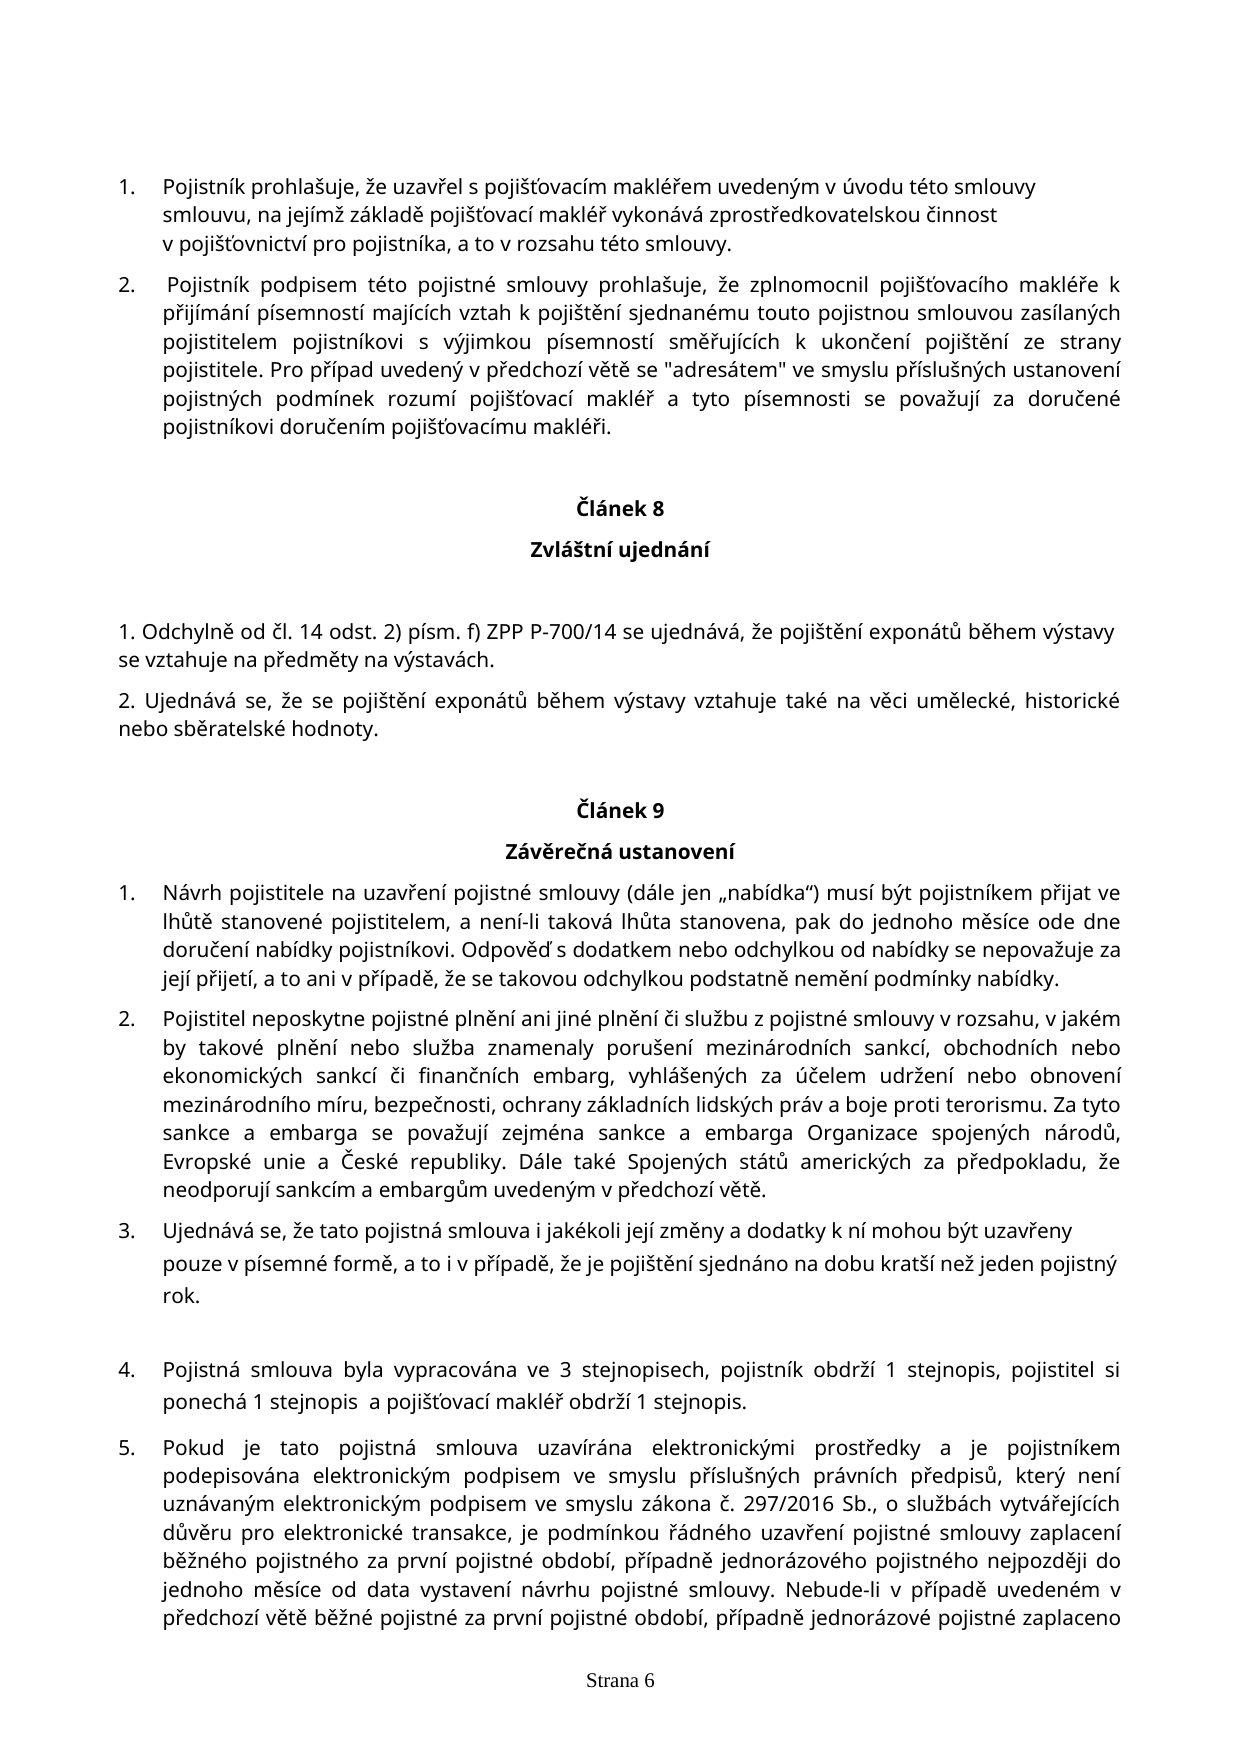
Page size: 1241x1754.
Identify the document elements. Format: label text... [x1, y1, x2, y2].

list Článek 9 [118, 796, 1122, 825]
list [118, 1433, 1122, 1632]
text 2. Ujednává se, že se pojištění exponátů během výstavy vztahuje také na věci umělecké, historické nebo sběratelské hodnoty. [118, 686, 1122, 743]
text Článek 8 [118, 494, 1122, 522]
text 2. Pojistník podpisem této pojistné smlouvy prohlašuje, že zplnomocnil pojišťovacího makléře k přijímání písemností majících vztah k pojištění sjednanému touto pojistnou smlouvou zasílaných pojistitelem pojistníkovi s výjimkou písemností směřujících k ukončení pojištění ze strany pojistitele. Pro případ uvedený v předchozí větě se "adresátem" ve smyslu příslušných ustanovení pojistných podmínek rozumí pojišťovací makléř a tyto písemnosti se považují za doručené pojistníkovi doručením pojišťovacímu makléři. [118, 270, 1122, 441]
list Zvláštní ujednání [118, 535, 1122, 563]
text 1. Pojistník prohlašuje, že uzavřel s pojišťovacím makléřem uvedeným v úvodu této smlouvy smlouvu, na jejímž základě pojišťovací makléř vykonává zprostředkovatelskou činnost v pojišťovnictví pro pojistníka, a to v rozsahu této smlouvy. [118, 172, 1122, 257]
list Závěrečná ustanovení [118, 837, 1122, 866]
list Návrh pojistitele na uzavření pojistné smlouvy (dále jen „nabídka“) musí být pojistníkem přijat ve lhůtě stanovené pojistitelem, a není-li taková lhůta stanovena, pak do jednoho měsíce ode dne doručení nabídky pojistníkovi. Odpověď s dodatkem nebo odchylkou od nabídky se nepovažuje za její přijetí, a to ani v případě, že se takovou odchylkou podstatně nemění podmínky nabídky. [118, 878, 1122, 992]
list Pojistná smlouva byla vypracována ve 3 stejnopisech, pojistník obdrží 1 stejnopis, pojistitel si ponechá 1 stejnopis a pojišťovací makléř obdrží 1 stejnopis. [118, 1355, 1122, 1416]
list Ujednává se, že tato pojistná smlouva i jakékoli její změny a dodatky k ní mohou být uzavřeny pouze v písemné formě, a to i v případě, že je pojištění sjednáno na dobu kratší než jeden pojistný rok. [118, 1216, 1122, 1310]
list Pojistitel neposkytne pojistné plnění ani jiné plnění či službu z pojistné smlouvy v rozsahu, v jakém by takové plnění nebo služba znamenaly porušení mezinárodních sankcí, obchodních nebo ekonomických sankcí či finančních embarg, vyhlášených za účelem udržení nebo obnovení mezinárodního míru, bezpečnosti, ochrany základních lidských práv a boje proti terorismu. Za tyto sankce a embarga se považují zejména sankce a embarga Organizace spojených národů, Evropské unie a České republiky. Dále také Spojených států amerických za předpokladu, že neodporují sankcím a embargům uvedeným v předchozí větě. [118, 1004, 1122, 1204]
list 1. Odchylně od čl. 14 odst. 2) písm. f) ZPP P-700/14 se ujednává, že pojištění exponátů během výstavy se vztahuje na předměty na výstavách. [118, 617, 1122, 674]
